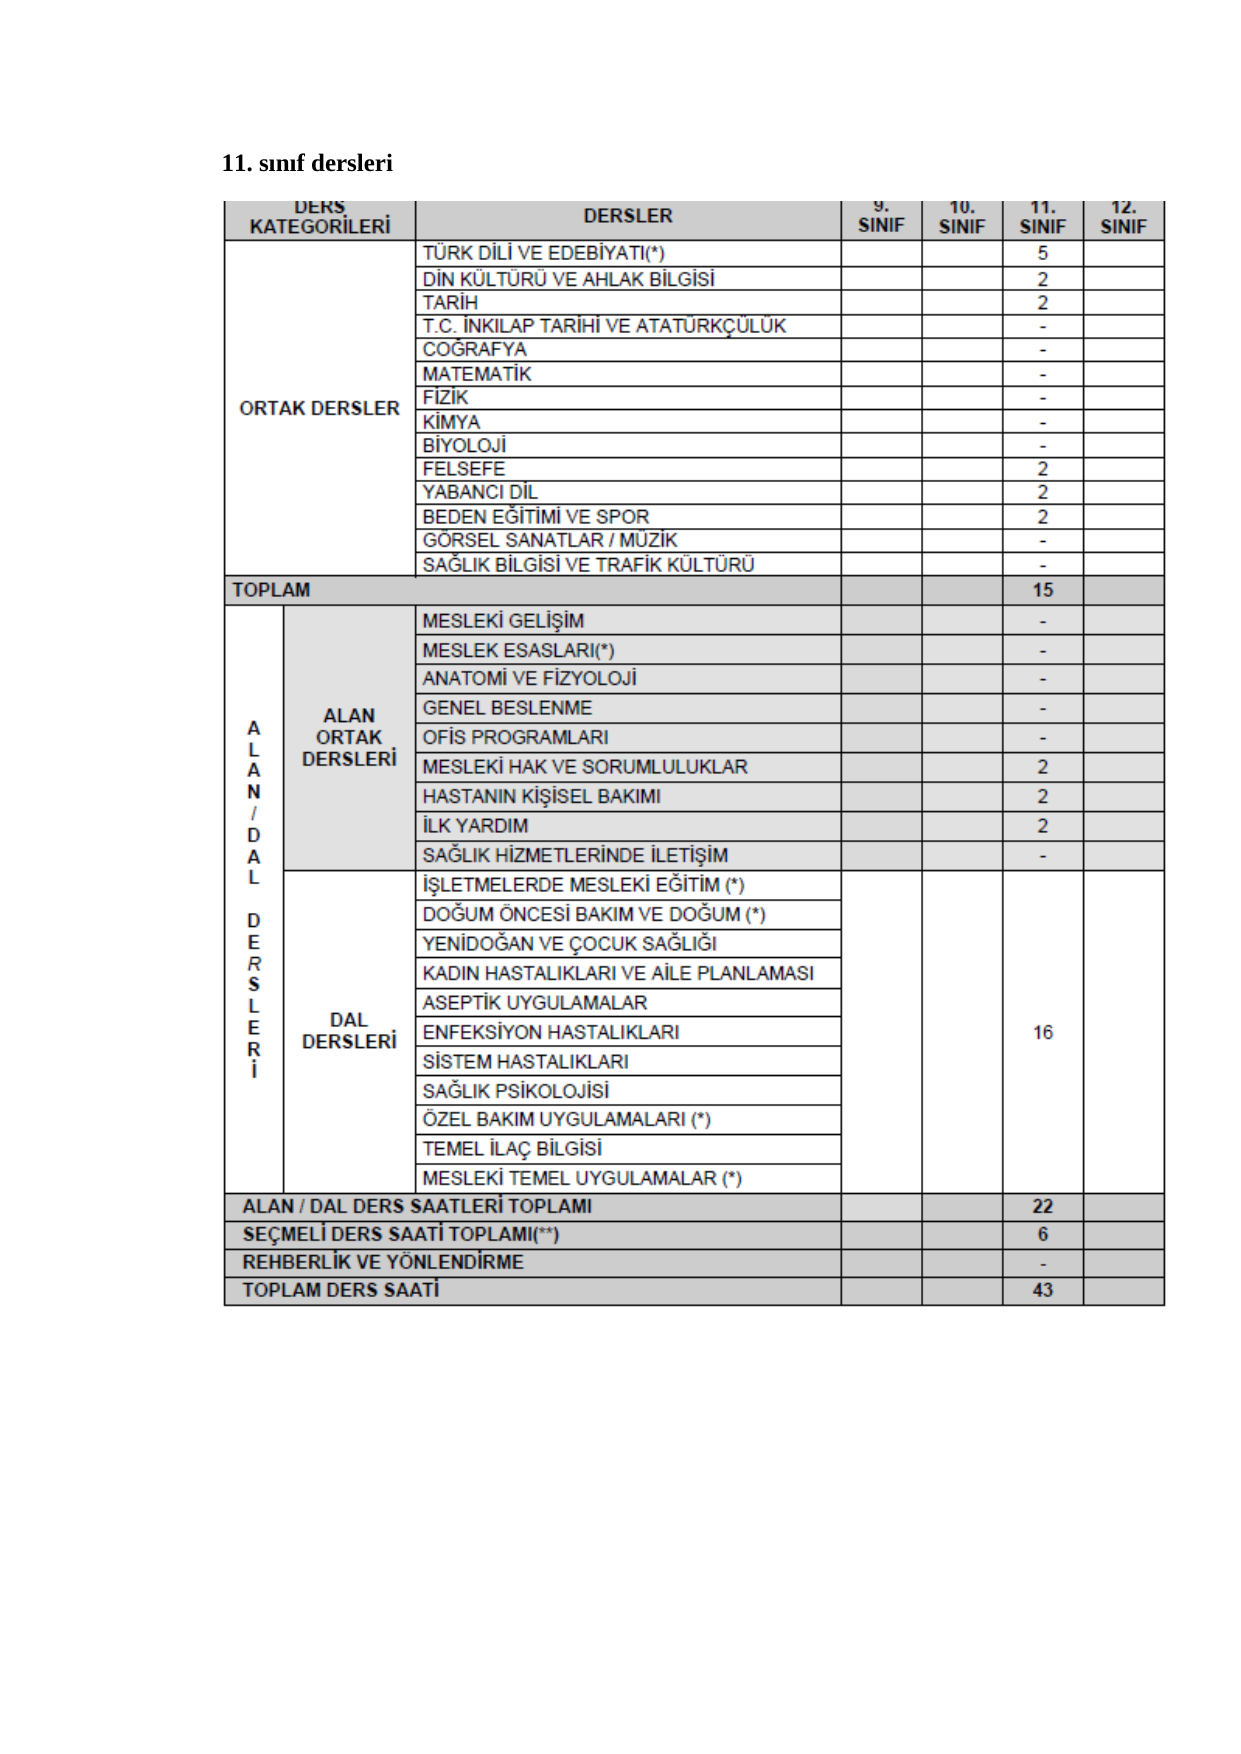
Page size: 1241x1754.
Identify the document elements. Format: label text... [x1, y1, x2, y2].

text 11. sınıf dersleri [148, 148, 1093, 176]
picture [221, 201, 1167, 1311]
